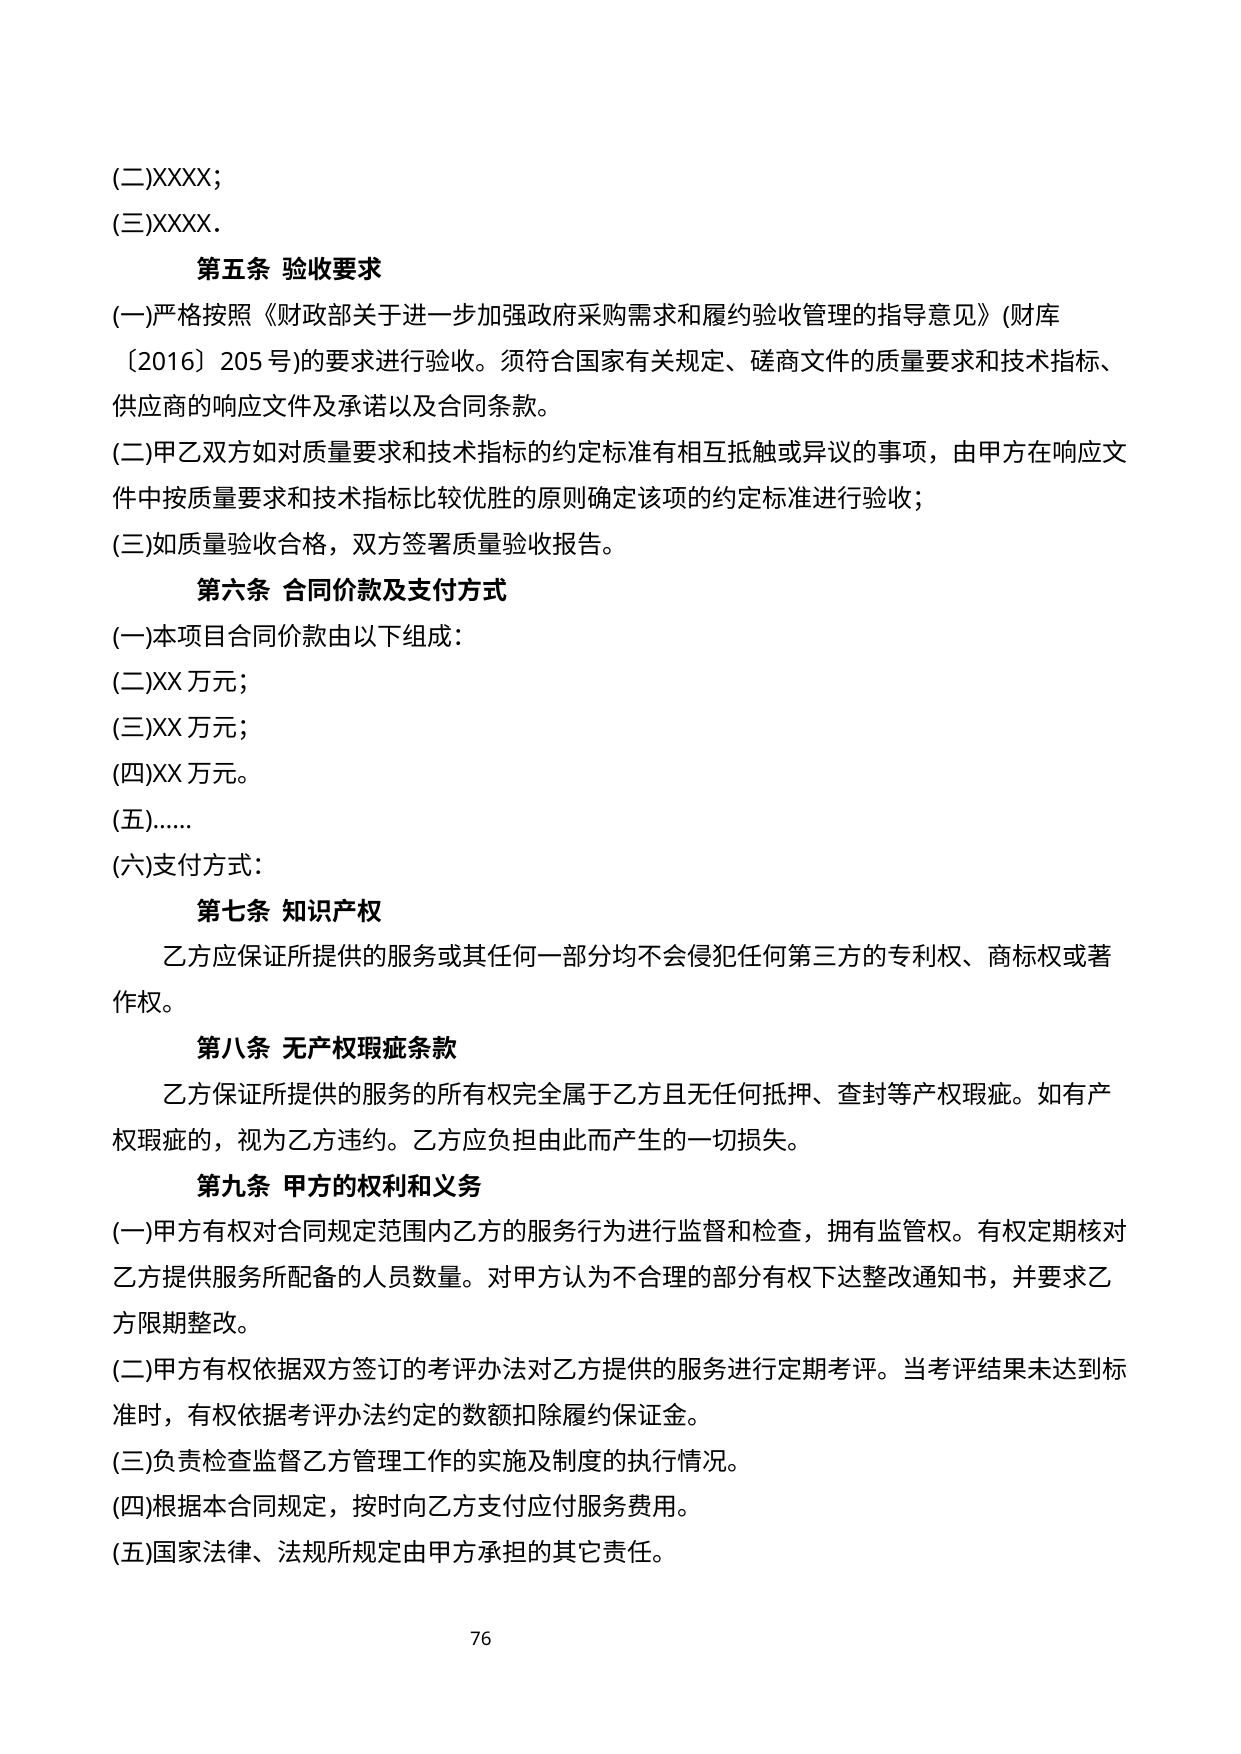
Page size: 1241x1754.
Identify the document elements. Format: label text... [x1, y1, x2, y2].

text 验收要求 [112, 242, 1128, 287]
list 严格按照《财政部关于进一步加强政府采购需求和履约验收管理的指导意见》(财库〔2016〕205号)的要求进行验收。须符合国家有关规定、磋商文件的质量要求和技术指标、供应商的响应文件及承诺以及合同条款。 [112, 287, 1128, 425]
list 甲方有权对合同规定范围内乙方的服务行为进行监督和检查，拥有监管权。有权定期核对乙方提供服务所配备的人员数量。对甲方认为不合理的部分有权下达整改通知书，并要求乙方限期整改。 [112, 1204, 1128, 1342]
list 负责检查监督乙方管理工作的实施及制度的执行情况。 [112, 1433, 1128, 1479]
list XXXX． [112, 196, 1128, 242]
list 根据本合同规定，按时向乙方支付应付服务费用。 [112, 1479, 1128, 1525]
list 甲乙双方如对质量要求和技术指标的约定标准有相互抵触或异议的事项，由甲方在响应文件中按质量要求和技术指标比较优胜的原则确定该项的约定标准进行验收； [112, 425, 1128, 517]
text 乙方保证所提供的服务的所有权完全属于乙方且无任何抵押、查封等产权瑕疵。如有产权瑕疵的，视为乙方违约。乙方应负担由此而产生的一切损失。 [112, 1067, 1128, 1158]
list 国家法律、法规所规定由甲方承担的其它责任。 [112, 1525, 1128, 1571]
list 本项目合同价款由以下组成： [112, 608, 1128, 654]
list …… [112, 792, 1128, 837]
list XX万元。 [112, 746, 1128, 792]
list 甲方有权依据双方签订的考评办法对乙方提供的服务进行定期考评。当考评结果未达到标准时，有权依据考评办法约定的数额扣除履约保证金。 [112, 1342, 1128, 1433]
text 合同价款及支付方式 [112, 562, 1128, 608]
text 甲方的权利和义务 [112, 1158, 1128, 1204]
list 如质量验收合格，双方签署质量验收报告。 [112, 517, 1128, 562]
list 支付方式： [112, 837, 1128, 883]
list XXXX； [112, 150, 1128, 196]
text 无产权瑕疵条款 [112, 1021, 1128, 1067]
text 知识产权 [112, 883, 1128, 929]
text 乙方应保证所提供的服务或其任何一部分均不会侵犯任何第三方的专利权、商标权或著作权。 [112, 929, 1128, 1021]
list XX万元； [112, 654, 1128, 700]
list XX万元； [112, 700, 1128, 746]
